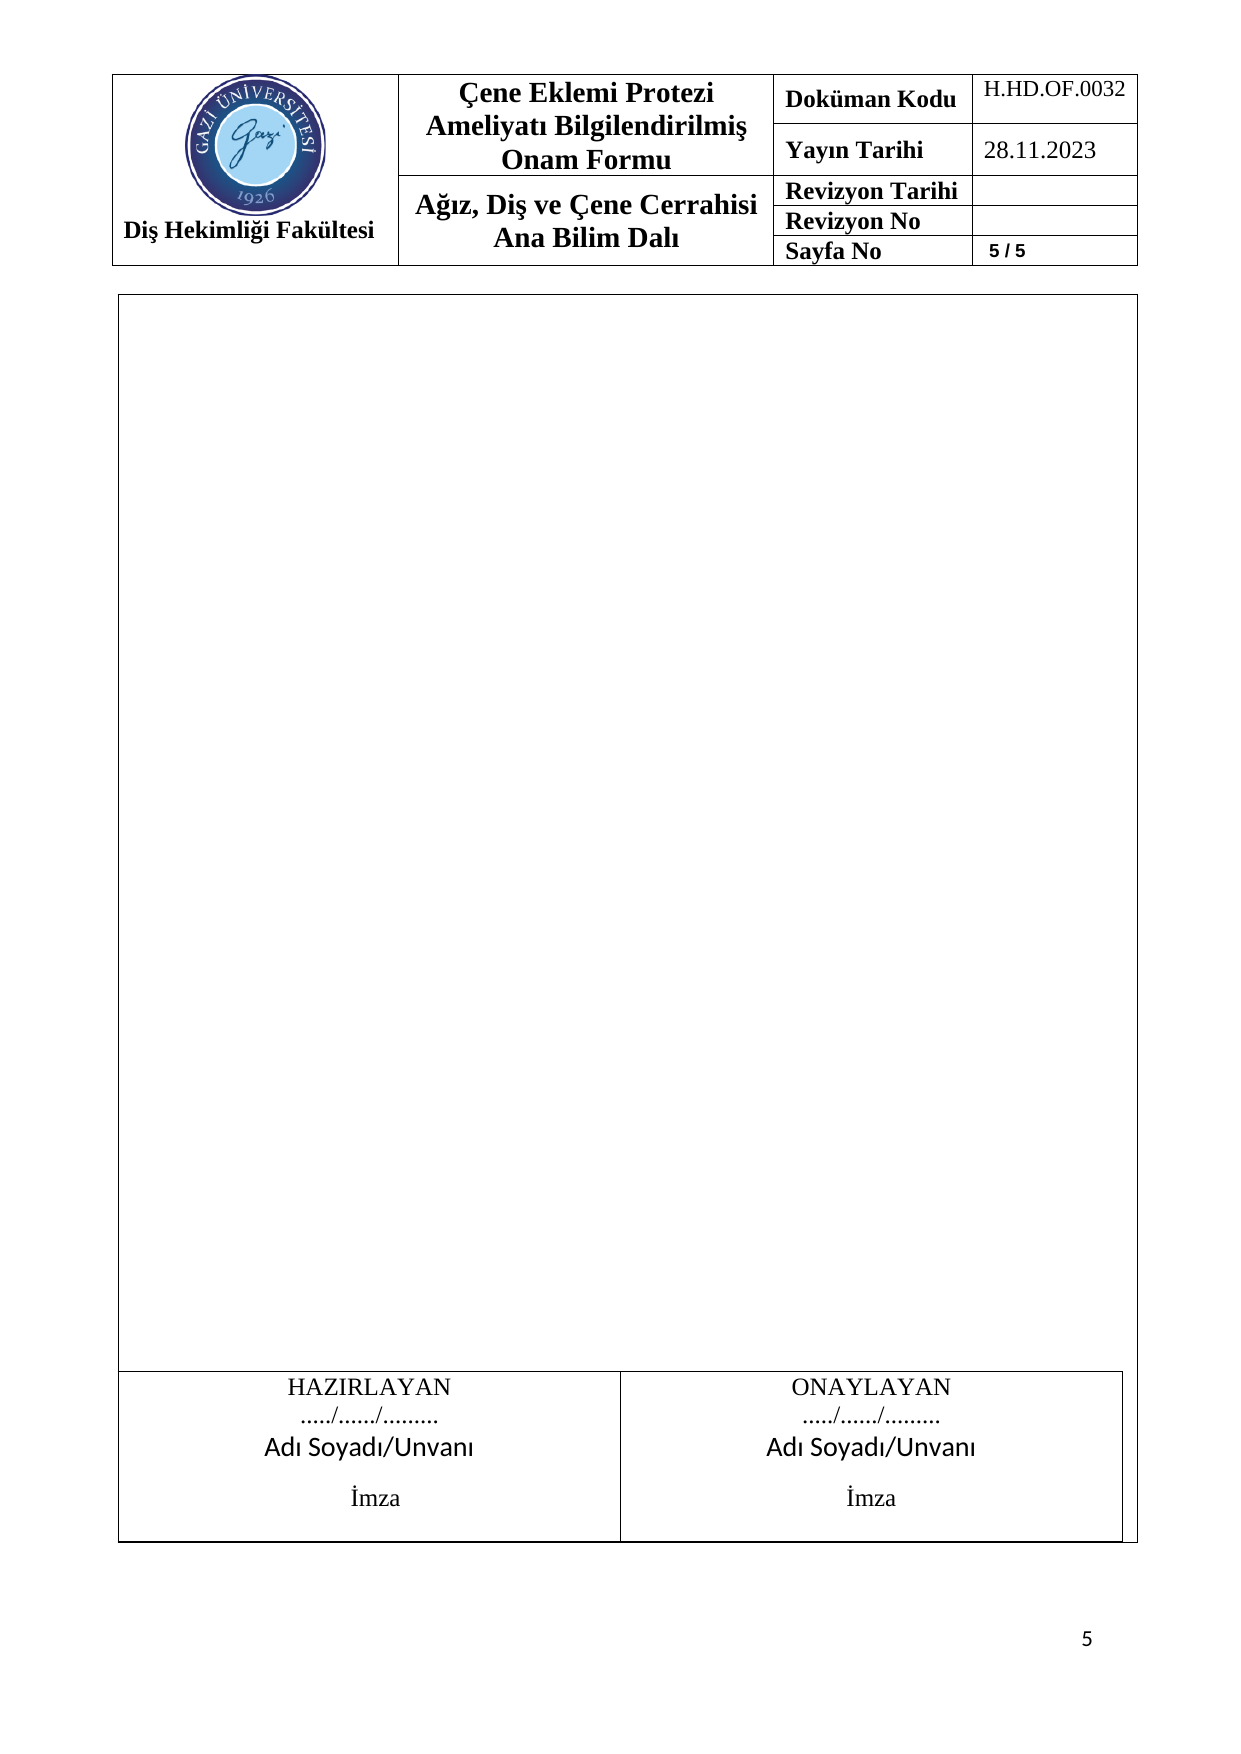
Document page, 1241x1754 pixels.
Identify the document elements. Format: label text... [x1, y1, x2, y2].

picture [185, 74, 326, 216]
